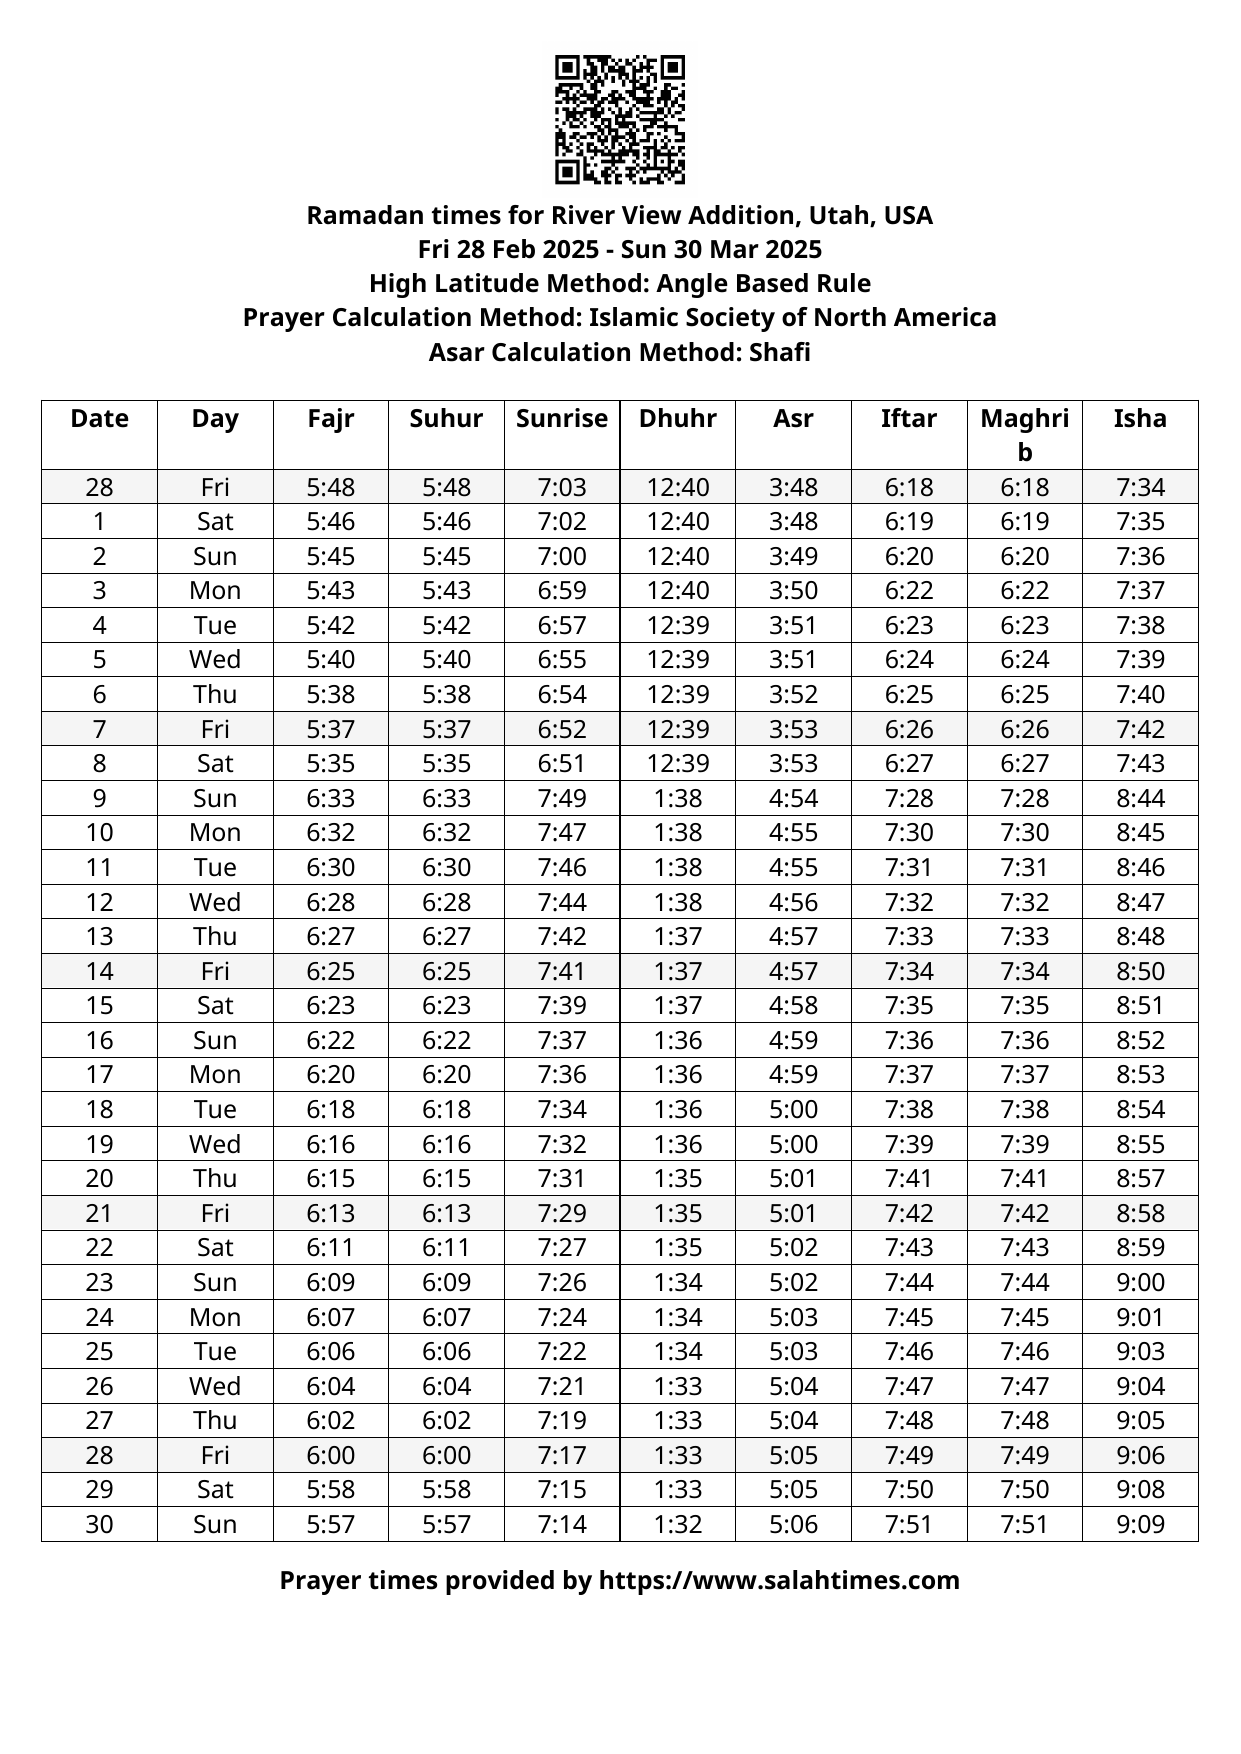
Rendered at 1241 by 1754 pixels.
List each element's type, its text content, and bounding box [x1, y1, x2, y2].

table_cell 7:36 [505, 1058, 619, 1091]
table_cell Wed [158, 885, 273, 918]
table_cell 7:37 [1083, 574, 1198, 607]
table_cell 7:31 [968, 850, 1082, 884]
table_cell 6:18 [852, 470, 967, 503]
table_cell 18 [42, 1092, 157, 1126]
table_cell 3:53 [736, 712, 851, 745]
table_header Suhur [389, 401, 504, 469]
table_cell 5:03 [736, 1300, 851, 1333]
table_cell 6:19 [852, 504, 967, 538]
table_cell 20 [42, 1161, 157, 1195]
table_cell 7:38 [968, 1092, 1082, 1126]
table_cell 6:22 [852, 574, 967, 607]
table_cell 1:33 [621, 1473, 735, 1506]
table_cell 7:41 [852, 1161, 967, 1195]
table_cell 7:33 [968, 919, 1082, 953]
table_cell 1:34 [621, 1265, 735, 1299]
table_cell 7:48 [968, 1404, 1082, 1437]
table_cell 8:52 [1083, 1023, 1198, 1057]
table_cell 5:48 [389, 470, 504, 503]
table_cell 1:34 [621, 1334, 735, 1368]
table_cell 7:30 [852, 816, 967, 849]
table_cell Sun [158, 1507, 273, 1541]
table_cell 3:51 [736, 608, 851, 642]
table_cell 26 [42, 1369, 157, 1402]
table_cell 6:04 [389, 1369, 504, 1402]
table_cell 5:58 [389, 1473, 504, 1506]
table_cell 1:36 [621, 1127, 735, 1160]
table_cell 4:57 [736, 954, 851, 987]
table_cell 5:46 [389, 504, 504, 538]
table_cell 5:46 [274, 504, 388, 538]
table_cell Mon [158, 1058, 273, 1091]
table_cell 9:01 [1083, 1300, 1198, 1333]
table_cell 1:38 [621, 816, 735, 849]
table_cell 12:40 [621, 504, 735, 538]
table_cell 6:20 [968, 539, 1082, 572]
table_cell 6:57 [505, 608, 619, 642]
table_cell 7:02 [505, 504, 619, 538]
table_cell 6:16 [274, 1127, 388, 1160]
table_cell 3:50 [736, 574, 851, 607]
table_cell 6:15 [274, 1161, 388, 1195]
table_cell 9:09 [1083, 1507, 1198, 1541]
table_cell Wed [158, 643, 273, 676]
table_cell 22 [42, 1231, 157, 1264]
table_cell 6:20 [852, 539, 967, 572]
table_cell Tue [158, 608, 273, 642]
table_cell 7:39 [1083, 643, 1198, 676]
table_cell 21 [42, 1196, 157, 1229]
table_cell 4:55 [736, 850, 851, 884]
table_cell 12 [42, 885, 157, 918]
table_cell 6:22 [389, 1023, 504, 1057]
table_cell 7:36 [968, 1023, 1082, 1057]
table_header Day [158, 401, 273, 469]
table_cell Fri [158, 470, 273, 503]
table_cell 1:35 [621, 1231, 735, 1264]
table_cell 9:05 [1083, 1404, 1198, 1437]
table_cell Sun [158, 539, 273, 572]
table_cell 3:52 [736, 677, 851, 711]
table_cell 6:11 [274, 1231, 388, 1264]
table_cell Tue [158, 1334, 273, 1368]
table_cell 7:27 [505, 1231, 619, 1264]
table_cell Sat [158, 746, 273, 780]
table_cell 8:59 [1083, 1231, 1198, 1264]
table_cell 6:27 [968, 746, 1082, 780]
text Prayer times provided by https://www.salahtimes.com [42, 1563, 1198, 1597]
table_cell 3:53 [736, 746, 851, 780]
table_cell 6:13 [389, 1196, 504, 1229]
table_cell 9 [42, 781, 157, 814]
table_cell 1:38 [621, 850, 735, 884]
table_cell 8:51 [1083, 989, 1198, 1022]
table_cell 6:18 [389, 1092, 504, 1126]
table_cell 7:29 [505, 1196, 619, 1229]
table_cell 7:35 [1083, 504, 1198, 538]
table_cell Sat [158, 989, 273, 1022]
table_cell 6:02 [274, 1404, 388, 1437]
table_cell 1:33 [621, 1438, 735, 1472]
table_cell 6:59 [505, 574, 619, 607]
table_cell 5:05 [736, 1438, 851, 1472]
table_header Fajr [274, 401, 388, 469]
table_cell 6:16 [389, 1127, 504, 1160]
table_cell 7:41 [968, 1161, 1082, 1195]
table_cell 12:39 [621, 712, 735, 745]
table_cell 6:26 [852, 712, 967, 745]
table_cell 7:38 [1083, 608, 1198, 642]
table_cell 7:46 [968, 1334, 1082, 1368]
table_cell 7:50 [852, 1473, 967, 1506]
table_cell 6:25 [389, 954, 504, 987]
table_cell 5:01 [736, 1161, 851, 1195]
table_cell 7:44 [505, 885, 619, 918]
table_cell 5:05 [736, 1473, 851, 1506]
table_cell 7:30 [968, 816, 1082, 849]
table_header Date [42, 401, 157, 469]
table_cell 7:49 [968, 1438, 1082, 1472]
table_cell Mon [158, 816, 273, 849]
table_cell 7:00 [505, 539, 619, 572]
table_header Maghrib [968, 401, 1082, 469]
table_cell 6:18 [274, 1092, 388, 1126]
table_cell 13 [42, 919, 157, 953]
table_cell 7:44 [968, 1265, 1082, 1299]
table_cell 6:06 [274, 1334, 388, 1368]
table_cell 7:42 [1083, 712, 1198, 745]
table_cell 4:54 [736, 781, 851, 814]
table_cell Sat [158, 504, 273, 538]
table_cell 5:02 [736, 1265, 851, 1299]
table_cell 6:07 [274, 1300, 388, 1333]
table_cell 7:36 [1083, 539, 1198, 572]
table_cell 4:55 [736, 816, 851, 849]
table_cell 8:58 [1083, 1196, 1198, 1229]
table_cell 12:40 [621, 470, 735, 503]
table_cell 1:36 [621, 1092, 735, 1126]
table_cell 1:36 [621, 1058, 735, 1091]
table_cell 1:36 [621, 1023, 735, 1057]
table_cell 7:38 [852, 1092, 967, 1126]
table_cell 2 [42, 539, 157, 572]
table_cell 24 [42, 1300, 157, 1333]
table_cell 7:39 [505, 989, 619, 1022]
table_cell 5:57 [389, 1507, 504, 1541]
table_cell 7:28 [852, 781, 967, 814]
table_cell 7:43 [968, 1231, 1082, 1264]
table_cell Wed [158, 1127, 273, 1160]
table_cell Tue [158, 1092, 273, 1126]
table_cell 6:32 [274, 816, 388, 849]
table_cell 7:35 [852, 989, 967, 1022]
table_cell Sat [158, 1473, 273, 1506]
table_cell 9:03 [1083, 1334, 1198, 1368]
table_cell 7:34 [1083, 470, 1198, 503]
table_cell 6:23 [274, 989, 388, 1022]
table_cell 8:48 [1083, 919, 1198, 953]
table_cell 7:42 [505, 919, 619, 953]
table_cell 7:32 [505, 1127, 619, 1160]
table_cell 7:34 [852, 954, 967, 987]
table_cell 8:46 [1083, 850, 1198, 884]
table_cell 6:28 [389, 885, 504, 918]
table_cell 12:39 [621, 643, 735, 676]
table_cell 6:22 [968, 574, 1082, 607]
table_cell 7:45 [968, 1300, 1082, 1333]
table_header Dhuhr [621, 401, 735, 469]
table_cell Tue [158, 850, 273, 884]
table_cell Sun [158, 781, 273, 814]
table_cell 6:25 [852, 677, 967, 711]
table_cell 8:47 [1083, 885, 1198, 918]
table_cell 7:42 [852, 1196, 967, 1229]
table_cell Thu [158, 919, 273, 953]
table_cell 29 [42, 1473, 157, 1506]
table_cell 7:26 [505, 1265, 619, 1299]
table_cell 6:25 [968, 677, 1082, 711]
table_cell 15 [42, 989, 157, 1022]
table_cell 5:38 [389, 677, 504, 711]
table_cell 5:43 [389, 574, 504, 607]
table_cell 6:30 [389, 850, 504, 884]
table_cell 19 [42, 1127, 157, 1160]
table_cell 8:45 [1083, 816, 1198, 849]
table_cell 6:15 [389, 1161, 504, 1195]
table_cell 6:24 [968, 643, 1082, 676]
table_cell 4:59 [736, 1023, 851, 1057]
table_cell 7:51 [968, 1507, 1082, 1541]
table_cell 9:00 [1083, 1265, 1198, 1299]
text High Latitude Method: Angle Based Rule [42, 266, 1198, 300]
table_cell 7:24 [505, 1300, 619, 1333]
table_cell 6:33 [274, 781, 388, 814]
table_cell 7:36 [852, 1023, 967, 1057]
table_cell 7:50 [968, 1473, 1082, 1506]
table_cell 1:33 [621, 1369, 735, 1402]
table_cell 1 [42, 504, 157, 538]
table_cell Mon [158, 1300, 273, 1333]
table_cell 7:28 [968, 781, 1082, 814]
table_cell 6:00 [389, 1438, 504, 1472]
table_cell 7:19 [505, 1404, 619, 1437]
table_cell 7:15 [505, 1473, 619, 1506]
table_cell 1:34 [621, 1300, 735, 1333]
table_cell 6:23 [852, 608, 967, 642]
table_cell 27 [42, 1404, 157, 1437]
table_cell 6:06 [389, 1334, 504, 1368]
table_cell 1:38 [621, 781, 735, 814]
table_cell 7 [42, 712, 157, 745]
table_cell 6:26 [968, 712, 1082, 745]
table_cell 5:58 [274, 1473, 388, 1506]
table_cell 6:55 [505, 643, 619, 676]
table_cell 7:46 [505, 850, 619, 884]
table_cell 6:07 [389, 1300, 504, 1333]
table_cell 6:20 [274, 1058, 388, 1091]
table_cell 5:04 [736, 1369, 851, 1402]
table_cell 6:25 [274, 954, 388, 987]
table_cell 25 [42, 1334, 157, 1368]
table_cell Sat [158, 1231, 273, 1264]
table_cell 28 [42, 470, 157, 503]
table_cell 6:13 [274, 1196, 388, 1229]
table_cell 12:39 [621, 746, 735, 780]
table_cell 6:23 [968, 608, 1082, 642]
picture [542, 41, 699, 198]
table_cell Fri [158, 1196, 273, 1229]
table_cell 7:49 [852, 1438, 967, 1472]
table_cell 7:32 [852, 885, 967, 918]
table_cell 5 [42, 643, 157, 676]
table_cell 5:35 [274, 746, 388, 780]
table_cell 5:02 [736, 1231, 851, 1264]
table_cell 6:24 [852, 643, 967, 676]
table_cell 5:45 [274, 539, 388, 572]
table_cell 6:18 [968, 470, 1082, 503]
table_cell 1:37 [621, 989, 735, 1022]
table_header Asr [736, 401, 851, 469]
table_cell 6 [42, 677, 157, 711]
table_cell Fri [158, 1438, 273, 1472]
table_cell 6:51 [505, 746, 619, 780]
table_cell 6:30 [274, 850, 388, 884]
table_cell 5:48 [274, 470, 388, 503]
table_cell 8:44 [1083, 781, 1198, 814]
table_cell 14 [42, 954, 157, 987]
table_cell 7:37 [505, 1023, 619, 1057]
table_cell 5:40 [274, 643, 388, 676]
table_cell 1:38 [621, 885, 735, 918]
table_cell Thu [158, 1404, 273, 1437]
table_cell 6:52 [505, 712, 619, 745]
table_cell 5:45 [389, 539, 504, 572]
table_cell 5:42 [389, 608, 504, 642]
table_cell 3:48 [736, 504, 851, 538]
table_cell 7:33 [852, 919, 967, 953]
table_cell 6:09 [274, 1265, 388, 1299]
table_cell 7:22 [505, 1334, 619, 1368]
table_cell 7:35 [968, 989, 1082, 1022]
table_cell 5:57 [274, 1507, 388, 1541]
table_cell 7:43 [1083, 746, 1198, 780]
table_cell 6:54 [505, 677, 619, 711]
table_cell 7:46 [852, 1334, 967, 1368]
table_cell 6:28 [274, 885, 388, 918]
table_cell 5:42 [274, 608, 388, 642]
table_cell 6:19 [968, 504, 1082, 538]
table_header Sunrise [505, 401, 619, 469]
table_cell 5:37 [274, 712, 388, 745]
table_cell 7:32 [968, 885, 1082, 918]
table_cell 6:27 [389, 919, 504, 953]
table_cell 4 [42, 608, 157, 642]
table_cell 4:59 [736, 1058, 851, 1091]
table_cell 1:33 [621, 1404, 735, 1437]
table_cell 7:37 [968, 1058, 1082, 1091]
table_cell 30 [42, 1507, 157, 1541]
table_cell Sun [158, 1265, 273, 1299]
table_cell 1:37 [621, 919, 735, 953]
table_cell Fri [158, 712, 273, 745]
table_cell 6:20 [389, 1058, 504, 1091]
table_cell 6:27 [852, 746, 967, 780]
table_cell 7:37 [852, 1058, 967, 1091]
table_cell 12:39 [621, 677, 735, 711]
table_cell 8 [42, 746, 157, 780]
table_cell 12:40 [621, 539, 735, 572]
table_cell Sun [158, 1023, 273, 1057]
table_cell 6:27 [274, 919, 388, 953]
text Asar Calculation Method: Shafi [42, 334, 1198, 368]
table_cell 3 [42, 574, 157, 607]
table_cell 7:21 [505, 1369, 619, 1402]
table_cell 8:57 [1083, 1161, 1198, 1195]
table_cell 8:55 [1083, 1127, 1198, 1160]
table_cell 5:03 [736, 1334, 851, 1368]
table_cell 7:31 [852, 850, 967, 884]
table_cell 11 [42, 850, 157, 884]
table_cell 10 [42, 816, 157, 849]
table_cell 5:01 [736, 1196, 851, 1229]
table_cell 5:06 [736, 1507, 851, 1541]
table_cell 6:11 [389, 1231, 504, 1264]
table_cell 1:32 [621, 1507, 735, 1541]
table_cell 7:17 [505, 1438, 619, 1472]
table_cell 7:49 [505, 781, 619, 814]
table_cell Mon [158, 574, 273, 607]
table_cell 7:39 [852, 1127, 967, 1160]
table_cell 6:00 [274, 1438, 388, 1472]
table_cell 23 [42, 1265, 157, 1299]
table_cell 17 [42, 1058, 157, 1091]
table_cell 4:58 [736, 989, 851, 1022]
table_cell 4:56 [736, 885, 851, 918]
table_cell 5:38 [274, 677, 388, 711]
table_cell 1:37 [621, 954, 735, 987]
table_cell 7:47 [968, 1369, 1082, 1402]
table_cell 5:43 [274, 574, 388, 607]
table_cell 7:43 [852, 1231, 967, 1264]
table_cell Thu [158, 677, 273, 711]
table_cell 7:34 [505, 1092, 619, 1126]
table_cell 3:51 [736, 643, 851, 676]
table_cell 3:49 [736, 539, 851, 572]
table_header Isha [1083, 401, 1198, 469]
table_cell 1:35 [621, 1196, 735, 1229]
table_cell 8:54 [1083, 1092, 1198, 1126]
table_cell 12:39 [621, 608, 735, 642]
table_cell 5:40 [389, 643, 504, 676]
text Ramadan times for River View Addition, Utah, USA [42, 198, 1198, 232]
table_cell 6:02 [389, 1404, 504, 1437]
table_cell 7:14 [505, 1507, 619, 1541]
table_cell 7:44 [852, 1265, 967, 1299]
table_cell Thu [158, 1161, 273, 1195]
table_cell 6:22 [274, 1023, 388, 1057]
table_cell 7:48 [852, 1404, 967, 1437]
table_cell 6:32 [389, 816, 504, 849]
table_cell 4:57 [736, 919, 851, 953]
table_cell 6:23 [389, 989, 504, 1022]
table_cell 9:08 [1083, 1473, 1198, 1506]
table_cell 12:40 [621, 574, 735, 607]
table_cell 7:03 [505, 470, 619, 503]
table_cell Wed [158, 1369, 273, 1402]
table_cell 5:00 [736, 1092, 851, 1126]
table_cell 6:09 [389, 1265, 504, 1299]
text Prayer Calculation Method: Islamic Society of North America [42, 300, 1198, 334]
table_header Iftar [852, 401, 967, 469]
table_cell 28 [42, 1438, 157, 1472]
table_cell 8:50 [1083, 954, 1198, 987]
text Fri 28 Feb 2025 - Sun 30 Mar 2025 [42, 232, 1198, 266]
table_cell 5:35 [389, 746, 504, 780]
table_cell 16 [42, 1023, 157, 1057]
table_cell 7:40 [1083, 677, 1198, 711]
table_cell Fri [158, 954, 273, 987]
table_cell 7:51 [852, 1507, 967, 1541]
table_cell 9:06 [1083, 1438, 1198, 1472]
table_cell 5:04 [736, 1404, 851, 1437]
table_cell 7:41 [505, 954, 619, 987]
table_cell 7:42 [968, 1196, 1082, 1229]
table_cell 9:04 [1083, 1369, 1198, 1402]
table_cell 7:34 [968, 954, 1082, 987]
table_cell 3:48 [736, 470, 851, 503]
table_cell 6:04 [274, 1369, 388, 1402]
table_cell 1:35 [621, 1161, 735, 1195]
table_cell 7:45 [852, 1300, 967, 1333]
table_cell 6:33 [389, 781, 504, 814]
table_cell 7:47 [852, 1369, 967, 1402]
table_cell 5:37 [389, 712, 504, 745]
table_cell 8:53 [1083, 1058, 1198, 1091]
table_cell 5:00 [736, 1127, 851, 1160]
table_cell 7:31 [505, 1161, 619, 1195]
table_cell 7:47 [505, 816, 619, 849]
table_cell 7:39 [968, 1127, 1082, 1160]
